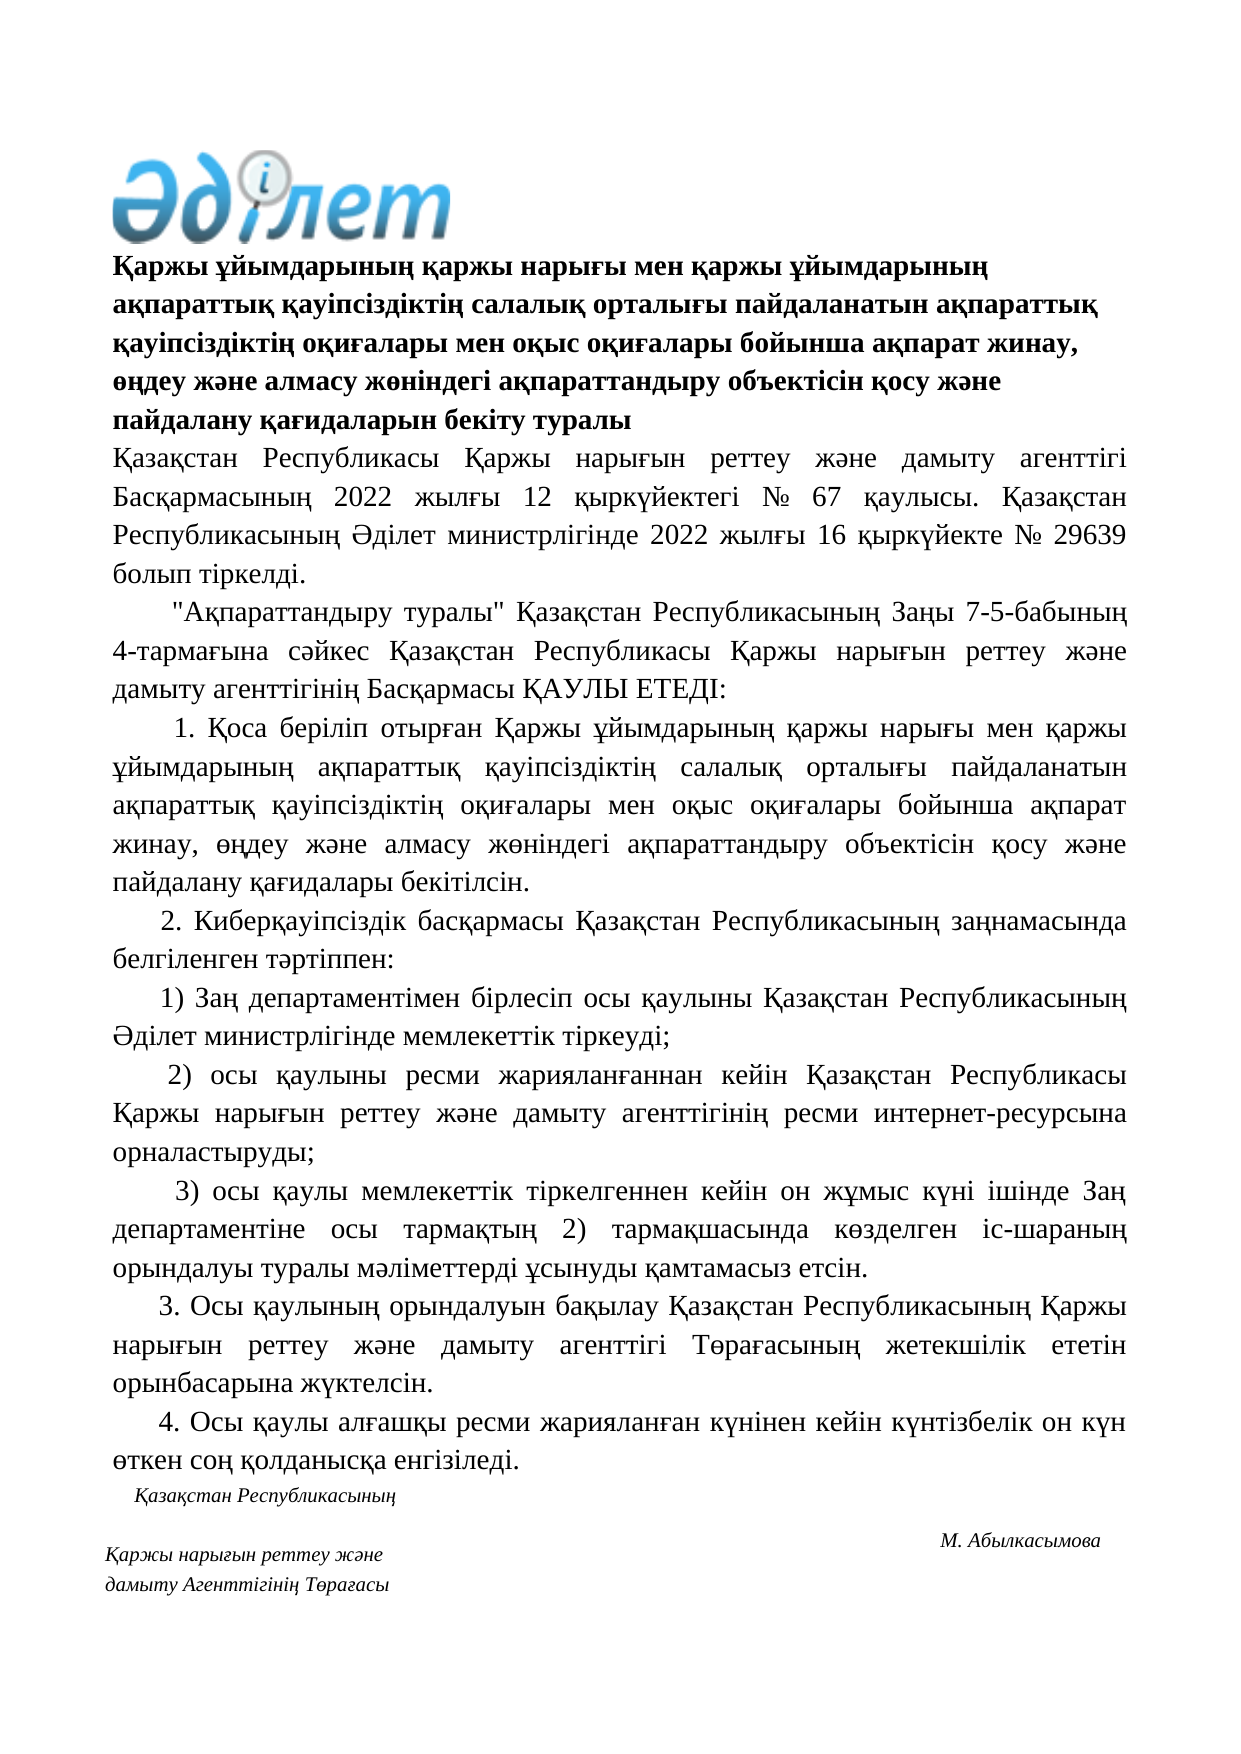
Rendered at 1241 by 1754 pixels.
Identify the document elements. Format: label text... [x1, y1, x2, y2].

text 3. Осы қаулының орындалуын бақылау Қазақстан Республикасының Қаржы нарығын реттеу және дамыту агенттігі Төрағасының жетекшілік ететін орынбасарына жүктелсін. [112, 1288, 1128, 1399]
text 2) осы қаулыны ресми жарияланғаннан кейін Қазақстан Республикасы Қаржы нарығын реттеу және дамыту агенттігінің ресми интернет-ресурсына орналастыруды; [112, 1057, 1128, 1168]
table_header Қазақстан Республикасының Қаржы нарығын реттеу және дамыту Агенттігінің Төрағасы [101, 1481, 939, 1604]
text "Ақпараттандыру туралы" Қазақстан Республикасының Заңы 7-5-бабының 4-тармағына сәйкес Қазақстан Республикасы Қаржы нарығын реттеу және дамыту агенттігінің Басқармасы ҚАУЛЫ ЕТЕДІ: [112, 594, 1128, 705]
text 3) осы қаулы мемлекеттік тіркелгеннен кейін он жұмыс күні ішінде Заң департаментіне осы тармақтың 2) тармақшасында көзделген іс-шараның орындалуы туралы мәліметтерді ұсынуды қамтамасыз етсін. [112, 1173, 1128, 1283]
text 1) Заң департаментімен бірлесіп осы қаулыны Қазақстан Республикасының Әділет министрлігінде мемлекеттік тіркеуді; [112, 980, 1128, 1052]
text 1. Қоса беріліп отырған Қаржы ұйымдарының қаржы нарығы мен қаржы ұйымдарының ақпараттық қауіпсіздіктің салалық орталығы пайдаланатын ақпараттық қауіпсіздіктің оқиғалары мен оқыс оқиғалары бойынша ақпарат жинау, өңдеу және алмасу жөніндегі ақпараттандыру объектісін қосу және пайдалану қағидалары бекітілсін. [112, 710, 1128, 898]
table_header М. Абылкасымова [939, 1481, 1240, 1604]
text 2. Киберқауіпсіздік басқармасы Қазақстан Республикасының заңнамасында белгіленген тәртіппен: [112, 903, 1128, 975]
text Қазақстан Республикасы Қаржы нарығын реттеу және дамыту агенттігі Басқармасының 2022 жылғы 12 қыркүйектегі № 67 қаулысы. Қазақстан Республикасының Әділет министрлігінде 2022 жылғы 16 қыркүйекте № 29639 болып тіркелді. [112, 440, 1128, 589]
text 4. Осы қаулы алғашқы ресми жарияланған күнінен кейін күнтізбелік он күн өткен соң қолданысқа енгізіледі. [112, 1404, 1128, 1476]
picture [112, 150, 451, 244]
text Қаржы ұйымдарының қаржы нарығы мен қаржы ұйымдарының ақпараттық қауіпсіздіктің салалық орталығы пайдаланатын ақпараттық қауіпсіздіктің оқиғалары мен оқыс оқиғалары бойынша ақпарат жинау, өңдеу және алмасу жөніндегі ақпараттандыру объектісін қосу және пайдалану қағидаларын бекіту туралы [112, 248, 1128, 435]
